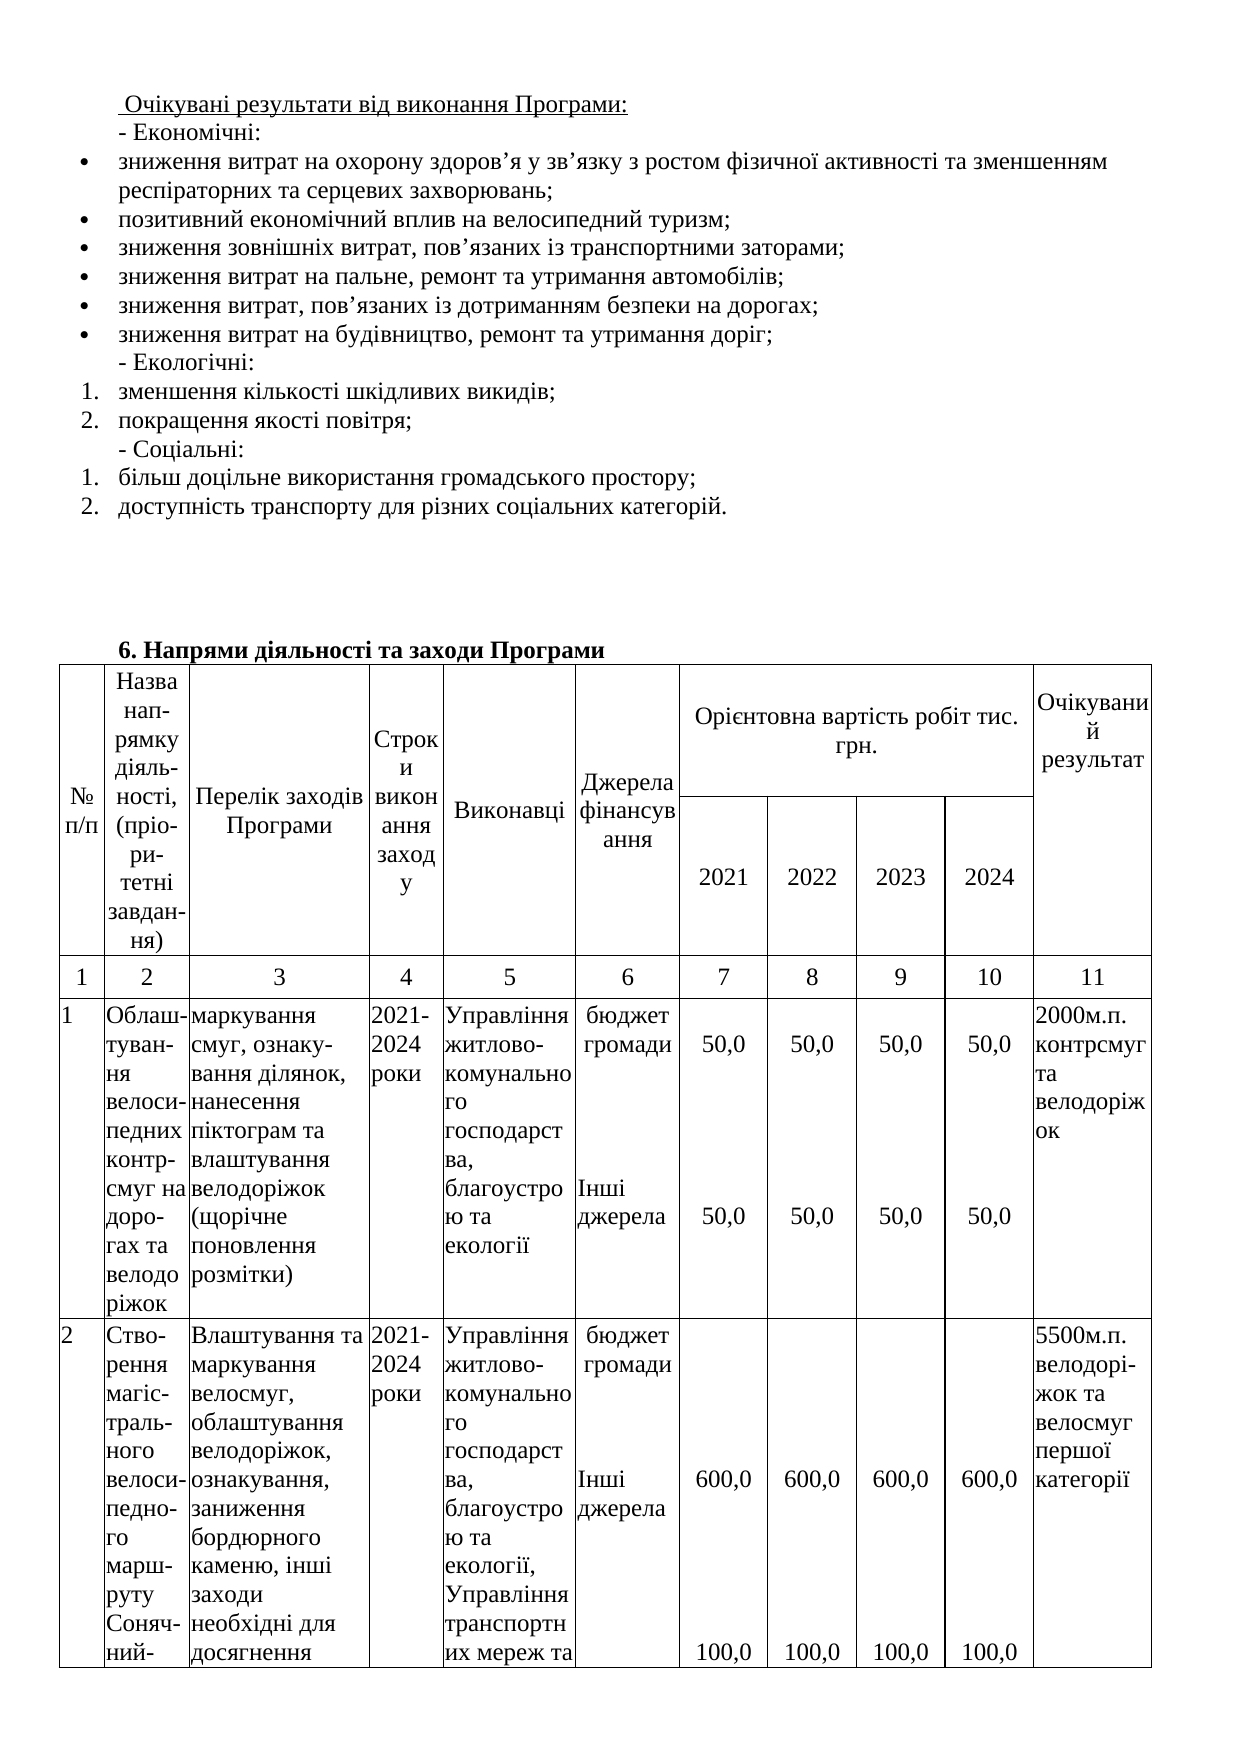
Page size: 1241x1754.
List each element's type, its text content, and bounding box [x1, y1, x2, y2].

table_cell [576, 1319, 679, 1667]
text - Екологічні: [118, 347, 1181, 376]
table_header № п/п [60, 665, 104, 955]
table_cell 7 [680, 956, 767, 997]
table_cell [1034, 796, 1151, 955]
table_cell 50,0 50,0 [680, 999, 767, 1318]
table_header Джерела фінансування [576, 665, 679, 955]
table_header Строки виконання заходу [370, 665, 443, 955]
table_cell 9 [857, 956, 944, 997]
table_cell 1 [60, 956, 104, 997]
table_cell 2 [60, 1319, 104, 1667]
list зниження витрат на охорону здоров’я у зв’язку з ростом фізичної активності та зменшенням респіраторних та серцевих захворювань; [81, 146, 1181, 204]
list зниження зовнішніх витрат, пов’язаних із транспортними заторами; [81, 232, 1181, 261]
table_cell маркування смуг, ознаку-вання ділянок, нанесення піктограм та влаштування велодоріжок (щорічне поновлення розмітки) [190, 999, 369, 1318]
table_cell 10 [946, 956, 1033, 997]
list зменшення кількості шкідливих викидів; [81, 376, 1181, 405]
table_cell 2024 [946, 797, 1033, 955]
table_cell 2021-2024 роки [370, 1319, 443, 1667]
table_cell 8 [768, 956, 856, 997]
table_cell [1034, 1319, 1151, 1667]
table_cell 5 [444, 956, 575, 997]
list позитивний економічний вплив на велосипедний туризм; [81, 204, 1181, 232]
table_cell 3 [190, 956, 369, 997]
list зниження витрат на будівництво, ремонт та утримання доріг; [81, 319, 1181, 347]
table_cell 600,0 100,0 [768, 1319, 856, 1667]
table_header Перелік заходів Програми [190, 665, 369, 955]
text - Економічні: [118, 117, 1181, 146]
list доступність транспорту для різних соціальних категорій. [81, 491, 1181, 520]
table_cell бюджет громади Інші джерела [576, 999, 679, 1318]
table_cell 2021 [680, 797, 767, 955]
list зниження витрат на пальне, ремонт та утримання автомобілів; [81, 261, 1181, 290]
table_header Виконавці [444, 665, 575, 955]
table_cell 2000м.п. контрсмуг та велодоріжок [1034, 999, 1151, 1318]
table_cell 1 [60, 999, 104, 1318]
table_cell 50,0 50,0 [946, 999, 1033, 1318]
table_cell 600,0 100,0 [680, 1319, 767, 1667]
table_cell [105, 1319, 189, 1667]
table_cell 11 [1034, 956, 1151, 997]
text 6. Напрями діяльності та заходи Програми [118, 635, 1181, 664]
table_cell Облаш-туван-ня велоси-педних контр-смуг на доро-гах та велодоріжок [105, 999, 189, 1318]
table_header Назва нап-рямку діяль-ності, (пріо-ри-тетні завдан-ня) [105, 665, 189, 955]
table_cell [190, 1319, 369, 1667]
text Очікувані результати від виконання Програми: [118, 89, 1181, 117]
table_cell 600,0 100,0 [946, 1319, 1033, 1667]
list зниження витрат, пов’язаних із дотриманням безпеки на дорогах; [81, 290, 1181, 319]
table_cell 2023 [857, 797, 944, 955]
table_header Очікуваний результат [1034, 665, 1151, 796]
list більш доцільне використання громадського простору; [81, 462, 1181, 491]
table_cell 6 [576, 956, 679, 997]
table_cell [444, 1319, 575, 1667]
table_cell 2021-2024 роки [370, 999, 443, 1318]
table_cell 50,0 50,0 [857, 999, 944, 1318]
table_cell 2022 [768, 797, 856, 955]
table_cell 2 [105, 956, 189, 997]
table_header Орієнтовна вартість робіт тис. грн. [680, 665, 1033, 796]
text - Соціальні: [118, 434, 1181, 462]
table_cell 50,0 50,0 [768, 999, 856, 1318]
list покращення якості повітря; [81, 405, 1181, 434]
table_cell 600,0 100,0 [857, 1319, 944, 1667]
table_cell 4 [370, 956, 443, 997]
table_cell Управління житлово-комунального господарства, благоустрою та екології [444, 999, 575, 1318]
